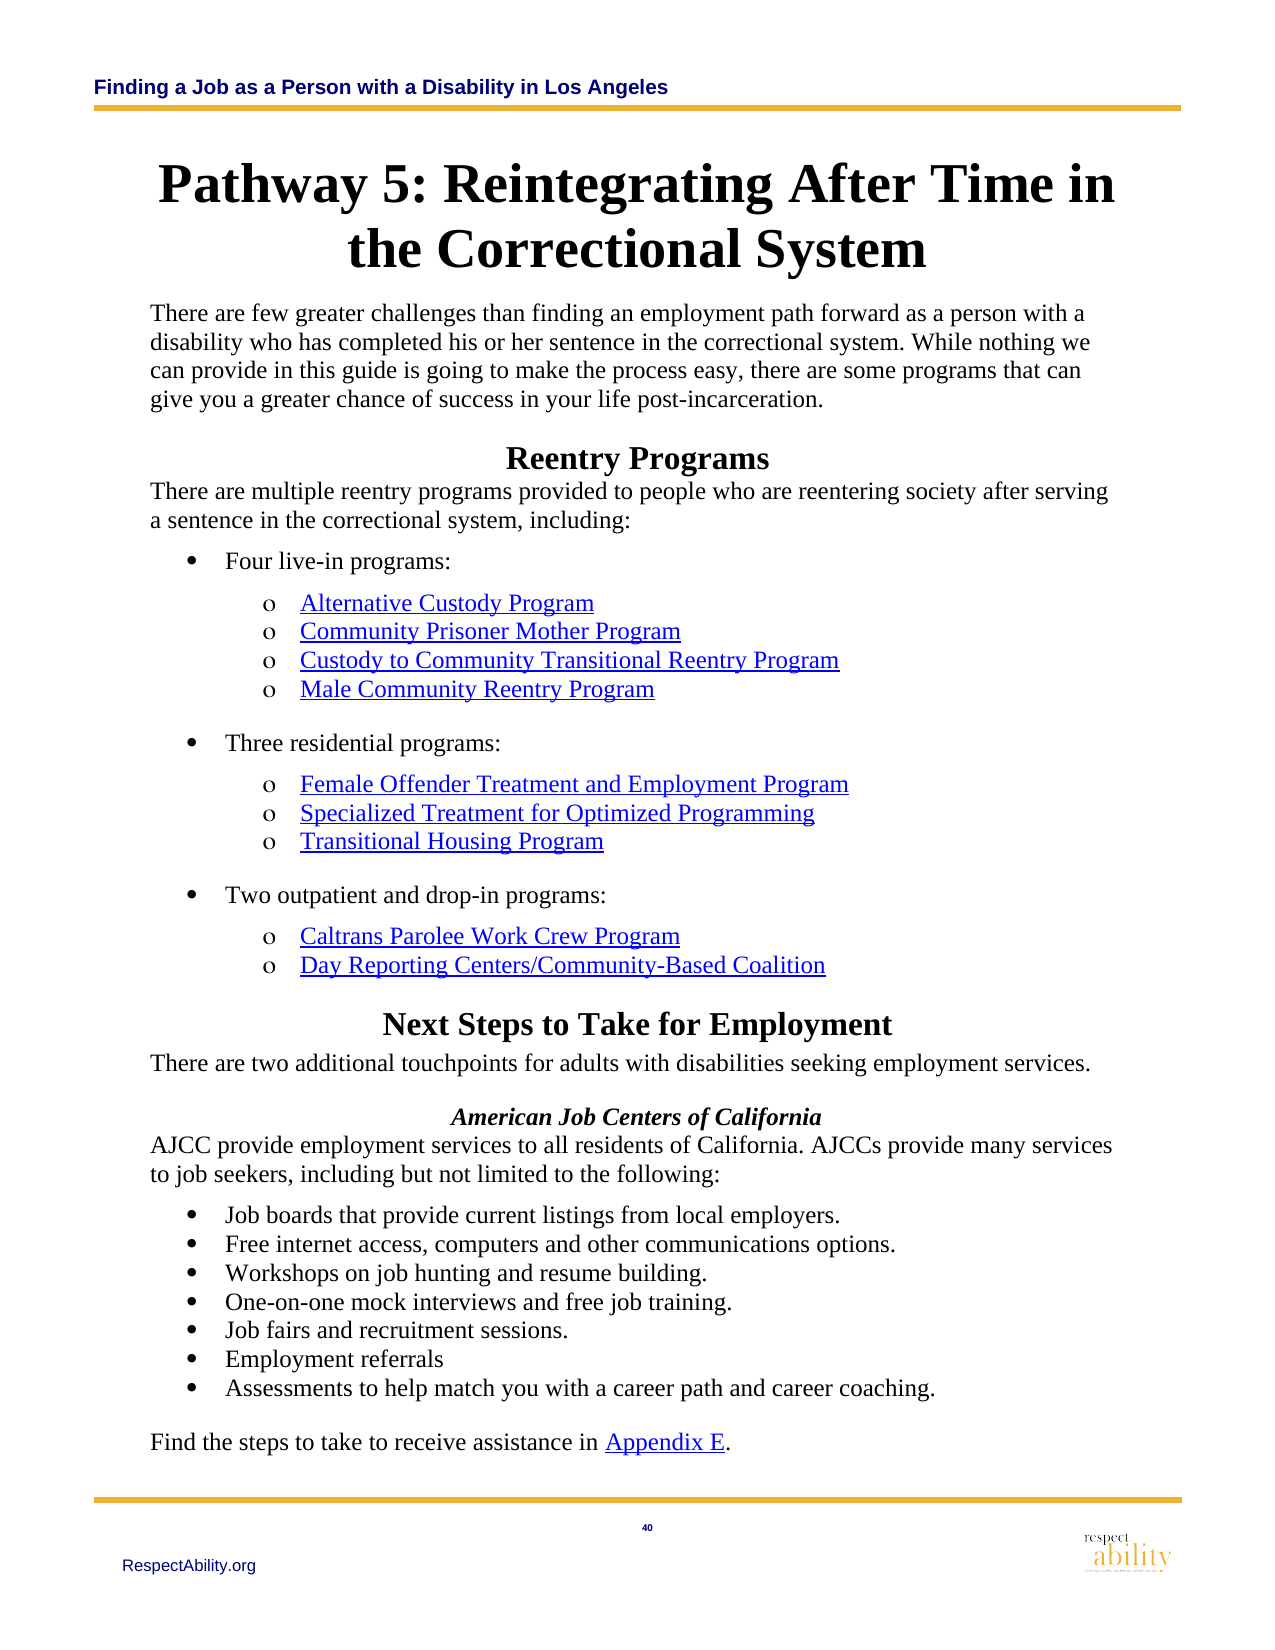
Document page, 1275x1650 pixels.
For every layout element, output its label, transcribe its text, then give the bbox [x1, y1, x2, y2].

text Find the steps to take to receive assistance in Appendix E. [150, 1427, 1125, 1456]
list AJCC provide employment services to all residents of California. AJCCs provide many services to job seekers, including but not limited to the following: [150, 1131, 1125, 1188]
list Male Community Reentry Program [262, 674, 1125, 703]
list Alternative Custody Program [262, 588, 1125, 616]
picture [1084, 1533, 1172, 1572]
list Four live-in programs: [187, 546, 1125, 575]
list Employment referrals [187, 1344, 1125, 1373]
list One-on-one mock interviews and free job training. [187, 1287, 1125, 1316]
list Free internet access, computers and other communications options. [187, 1229, 1125, 1258]
list Three residential programs: [187, 728, 1125, 756]
subtitle American Job Centers of California [150, 1102, 1125, 1131]
list Transitional Housing Program [262, 826, 1125, 855]
text There are few greater challenges than finding an employment path forward as a person with a disability who has completed his or her sentence in the correctional system. While nothing we can provide in this guide is going to make the process easy, there are some programs that can give you a greater chance of success in your life post-incarceration. [150, 298, 1125, 413]
text There are two additional touchpoints for adults with disabilities seeking employment services. [150, 1048, 1125, 1077]
list Workshops on job hunting and resume building. [187, 1258, 1125, 1287]
list Day Reporting Centers/Community-Based Coalition [262, 950, 1125, 979]
list Community Prisoner Mother Program [262, 616, 1125, 645]
subtitle Reentry Programs [150, 438, 1125, 476]
list Assessments to help match you with a career path and career coaching. [187, 1373, 1125, 1402]
subtitle Next Steps to Take for Employment [150, 1004, 1125, 1042]
list Caltrans Parolee Work Crew Program [262, 921, 1125, 950]
list There are multiple reentry programs provided to people who are reentering society after serving a sentence in the correctional system, including: [150, 476, 1125, 534]
list Job boards that provide current listings from local employers. [187, 1201, 1125, 1229]
subtitle Pathway 5: Reintegrating After Time in the Correctional System [150, 150, 1125, 279]
list Specialized Treatment for Optimized Programming [262, 798, 1125, 826]
list Custody to Community Transitional Reentry Program [262, 645, 1125, 674]
list Female Offender Treatment and Employment Program [262, 769, 1125, 798]
list Job fairs and recruitment sessions. [187, 1316, 1125, 1344]
list Two outpatient and drop-in programs: [187, 880, 1125, 909]
